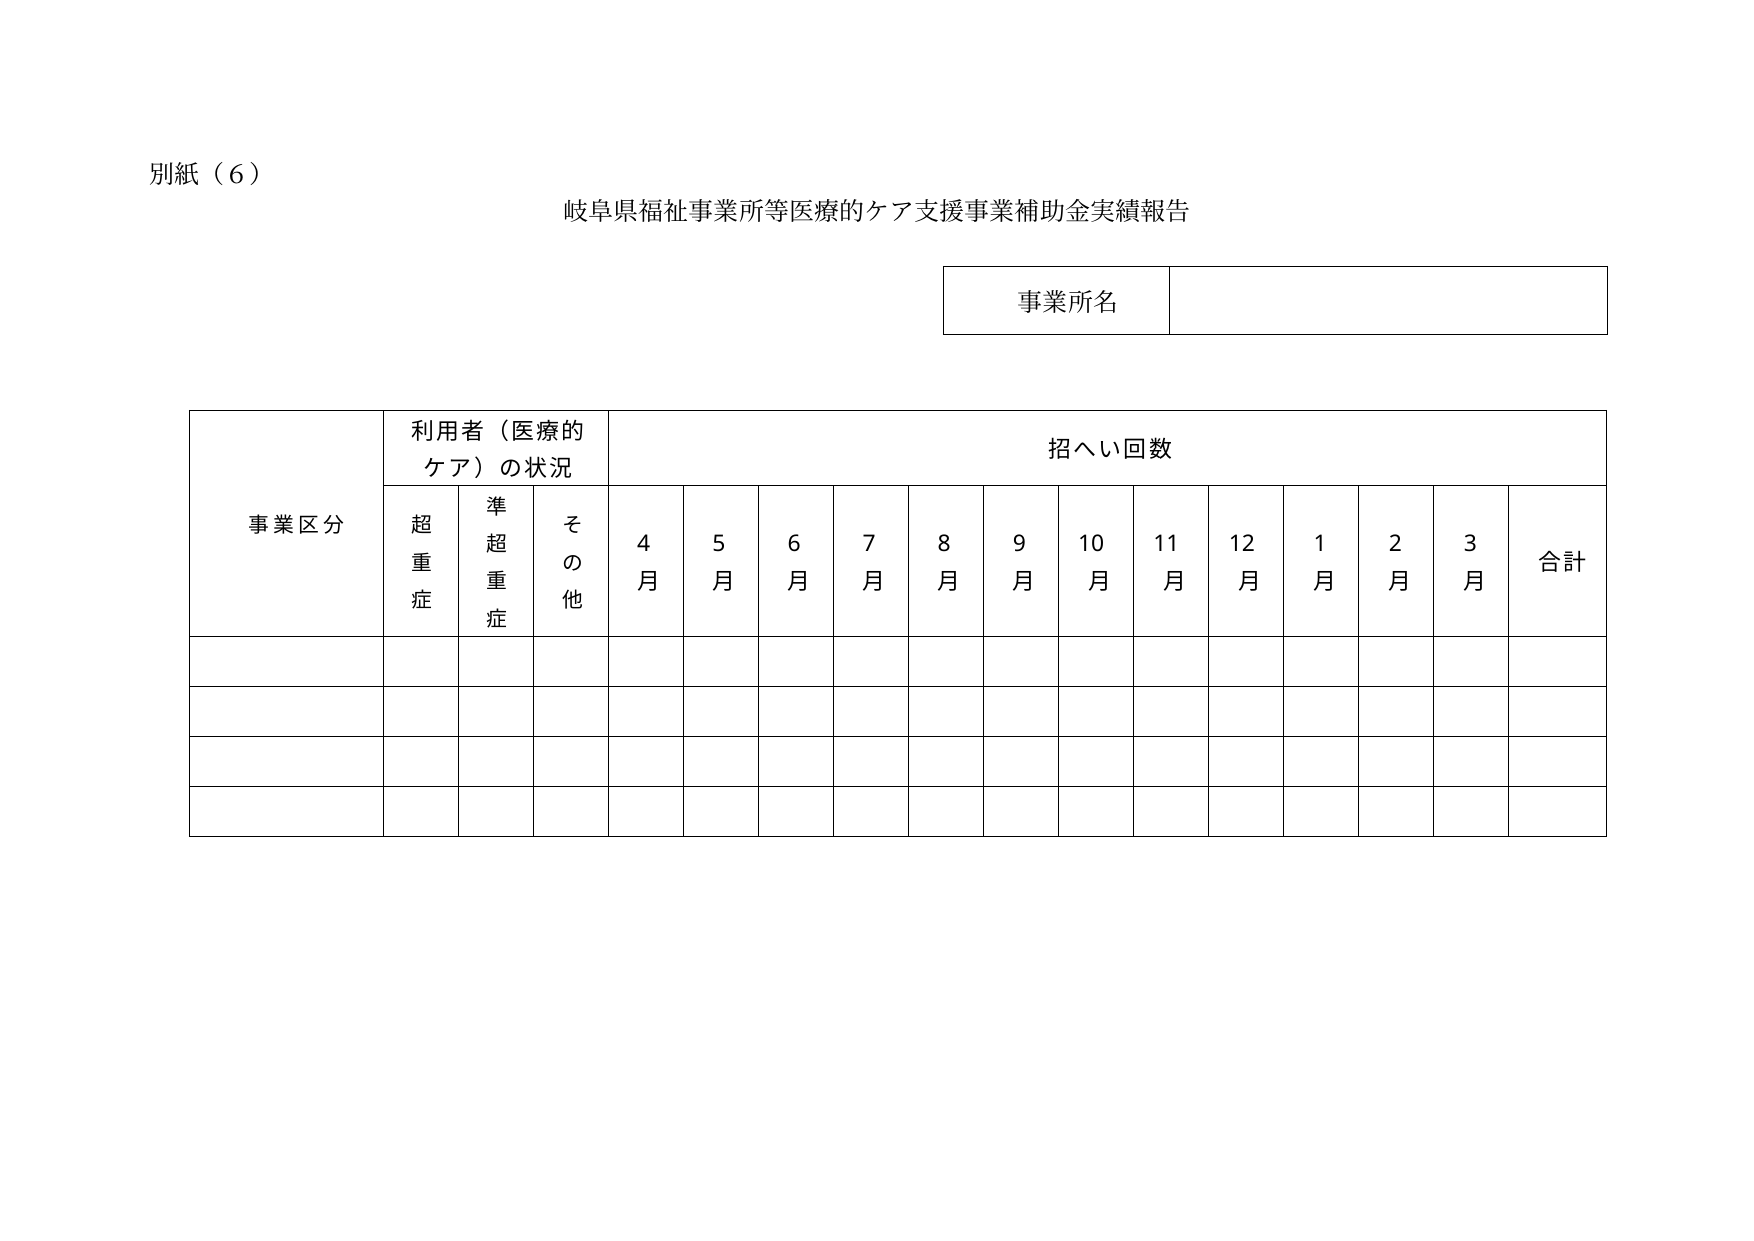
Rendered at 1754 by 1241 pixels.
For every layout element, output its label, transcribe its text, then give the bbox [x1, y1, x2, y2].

table_cell [1509, 737, 1606, 786]
table_cell [759, 737, 833, 786]
table_cell [609, 637, 683, 686]
table_cell [684, 687, 758, 736]
table_cell 準超重症 [459, 486, 533, 636]
table_cell [1209, 687, 1283, 736]
table_cell 7月 [834, 486, 908, 636]
table_cell [1434, 637, 1508, 686]
table_cell [459, 637, 533, 686]
table_header 利用者（医療的ケア）の状況 [384, 411, 608, 485]
table_cell [1509, 787, 1606, 836]
table_cell [534, 687, 608, 736]
table_cell [190, 787, 383, 836]
table_cell [609, 787, 683, 836]
table_cell [759, 637, 833, 686]
table_cell [684, 787, 758, 836]
table_cell 1月 [1284, 486, 1358, 636]
table_cell [684, 637, 758, 686]
table_cell [1284, 687, 1358, 736]
table_cell [909, 737, 983, 786]
table_cell [1284, 787, 1358, 836]
table_cell 4月 [609, 486, 683, 636]
table_cell [384, 687, 458, 736]
text 別紙（６） [149, 154, 1605, 191]
table_header 事業所名 [944, 267, 1169, 334]
table_cell [834, 787, 908, 836]
table_cell [1359, 737, 1433, 786]
table_cell [1134, 637, 1208, 686]
table_cell [534, 787, 608, 836]
table_cell [1284, 737, 1358, 786]
table_cell [684, 737, 758, 786]
table_cell [534, 737, 608, 786]
table_cell [1434, 687, 1508, 736]
table_cell [759, 687, 833, 736]
table_cell [1209, 737, 1283, 786]
table_cell [834, 737, 908, 786]
table_cell 2月 [1359, 486, 1433, 636]
table_cell [1059, 787, 1133, 836]
table_cell [384, 737, 458, 786]
table_cell 3月 [1434, 486, 1508, 636]
table_cell [1059, 737, 1133, 786]
table_cell 合計 [1509, 486, 1606, 636]
table_cell [834, 637, 908, 686]
table_cell [1359, 637, 1433, 686]
table_cell [1134, 787, 1208, 836]
table_cell 6月 [759, 486, 833, 636]
table_cell [1284, 637, 1358, 686]
table_header [1170, 267, 1607, 334]
table_cell [459, 787, 533, 836]
table_cell [190, 737, 383, 786]
table_cell [609, 737, 683, 786]
table_cell [834, 687, 908, 736]
table_cell [909, 637, 983, 686]
table_cell その他 [534, 486, 608, 636]
table_header 事業区分 [190, 411, 383, 636]
table_cell [1434, 787, 1508, 836]
table_cell [1509, 687, 1606, 736]
table_cell [984, 737, 1058, 786]
table_cell 8月 [909, 486, 983, 636]
table_cell [1209, 787, 1283, 836]
table_cell [1059, 687, 1133, 736]
table_cell [1359, 687, 1433, 736]
table_cell [1509, 637, 1606, 686]
table_cell [609, 687, 683, 736]
table_cell [1134, 737, 1208, 786]
table_cell 5月 [684, 486, 758, 636]
table_cell [384, 787, 458, 836]
table_cell [1134, 687, 1208, 736]
table_cell 超重症 [384, 486, 458, 636]
table_cell 12月 [1209, 486, 1283, 636]
table_header 招へい回数 [609, 411, 1606, 485]
table_cell [909, 687, 983, 736]
table_cell [1359, 787, 1433, 836]
table_cell [1434, 737, 1508, 786]
table_cell [1209, 637, 1283, 686]
table_cell [984, 787, 1058, 836]
table_cell [459, 687, 533, 736]
table_cell [909, 787, 983, 836]
table_cell 11月 [1134, 486, 1208, 636]
table_cell [759, 787, 833, 836]
table_cell [984, 687, 1058, 736]
table_cell [534, 637, 608, 686]
table_cell 9月 [984, 486, 1058, 636]
table_cell [190, 637, 383, 686]
table_cell [1059, 637, 1133, 686]
table_cell [459, 737, 533, 786]
text 岐阜県福祉事業所等医療的ケア支援事業補助金実績報告 [149, 191, 1605, 228]
table_cell [984, 637, 1058, 686]
table_cell 10月 [1059, 486, 1133, 636]
table_cell [384, 637, 458, 686]
table_cell [190, 687, 383, 736]
